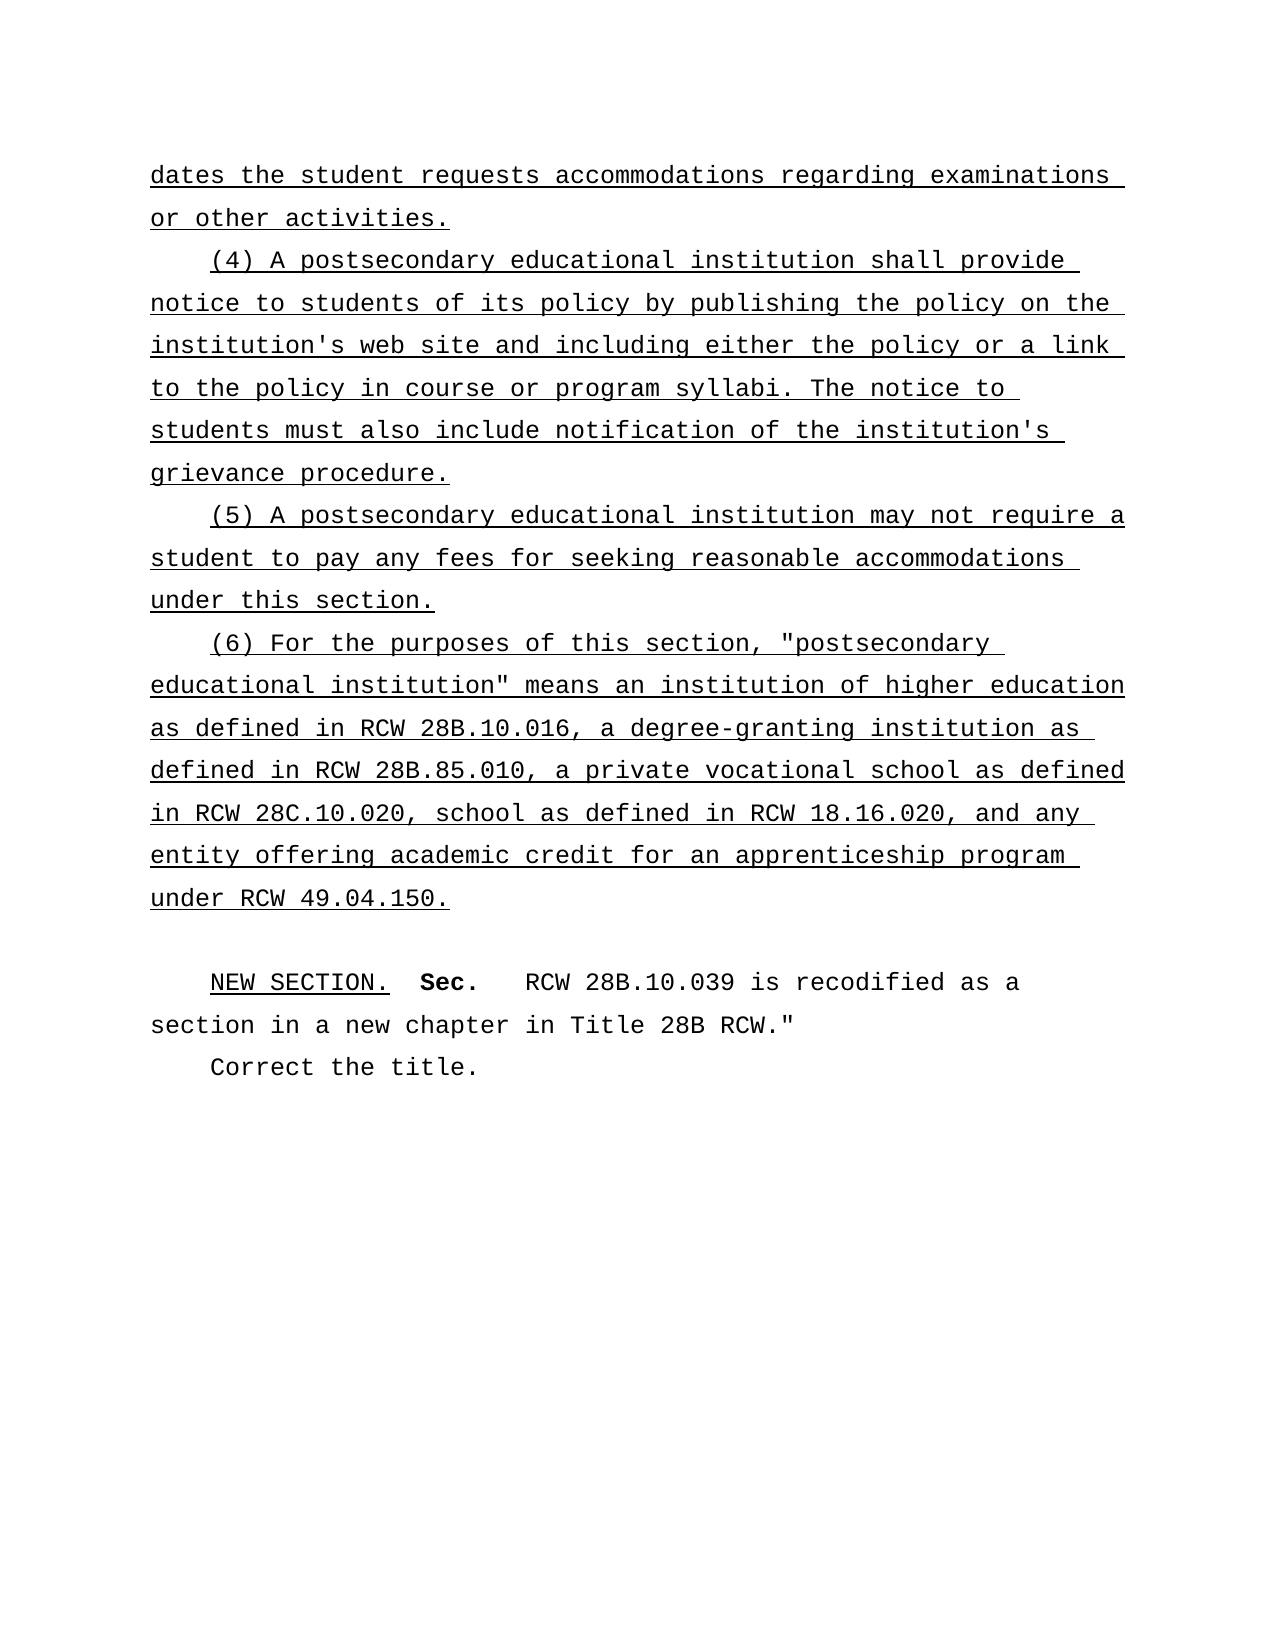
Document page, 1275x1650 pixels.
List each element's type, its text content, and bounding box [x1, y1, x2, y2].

text (5) A postsecondary educational institution may not require a student to pay any fees for seeking reasonable accommodations under this section. [150, 490, 1125, 617]
text (6) For the purposes of this section, "postsecondary educational institution" means an institution of higher education as defined in RCW 28B.10.016, a degree-granting institution as defined in RCW 28B.85.010, a private vocational school as defined in RCW 28C.10.020, school as defined in RCW 18.16.020, and any entity offering academic credit for an apprenticeship program under RCW 49.04.150. [150, 783, 1125, 915]
text (4) A postsecondary educational institution shall provide notice to students of its policy by publishing the policy on the institution's web site and including either the policy or a link to the policy in course or program syllabi. The notice to students must also include notification of the institution's grievance procedure. [150, 235, 1125, 314]
text (6) For the purposes of this section, "postsecondary educational institution" means an institution of higher education as defined in RCW 28B.10.016, a degree-granting institution as defined in RCW 28B.85.010, a private vocational school as defined in RCW 28C.10.020, school as defined in RCW 18.16.020, and any entity offering academic credit for an apprenticeship program under RCW 49.04.150. [150, 617, 1125, 696]
text Correct the title. [150, 1042, 1125, 1084]
text (4) A postsecondary educational institution shall provide notice to students of its policy by publishing the policy on the institution's web site and including either the policy or a link to the policy in course or program syllabi. The notice to students must also include notification of the institution's grievance procedure. [150, 315, 1125, 356]
text (6) For the purposes of this section, "postsecondary educational institution" means an institution of higher education as defined in RCW 28B.10.016, a degree-granting institution as defined in RCW 28B.85.010, a private vocational school as defined in RCW 28C.10.020, school as defined in RCW 18.16.020, and any entity offering academic credit for an apprenticeship program under RCW 49.04.150. [150, 698, 1125, 781]
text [150, 150, 1125, 186]
text (4) A postsecondary educational institution shall provide notice to students of its policy by publishing the policy on the institution's web site and including either the policy or a link to the policy in course or program syllabi. The notice to students must also include notification of the institution's grievance procedure. [150, 358, 1125, 490]
text NEW SECTION. Sec. RCW 28B.10.039 is recodified as a section in a new chapter in Title 28B RCW." [150, 957, 1125, 1042]
